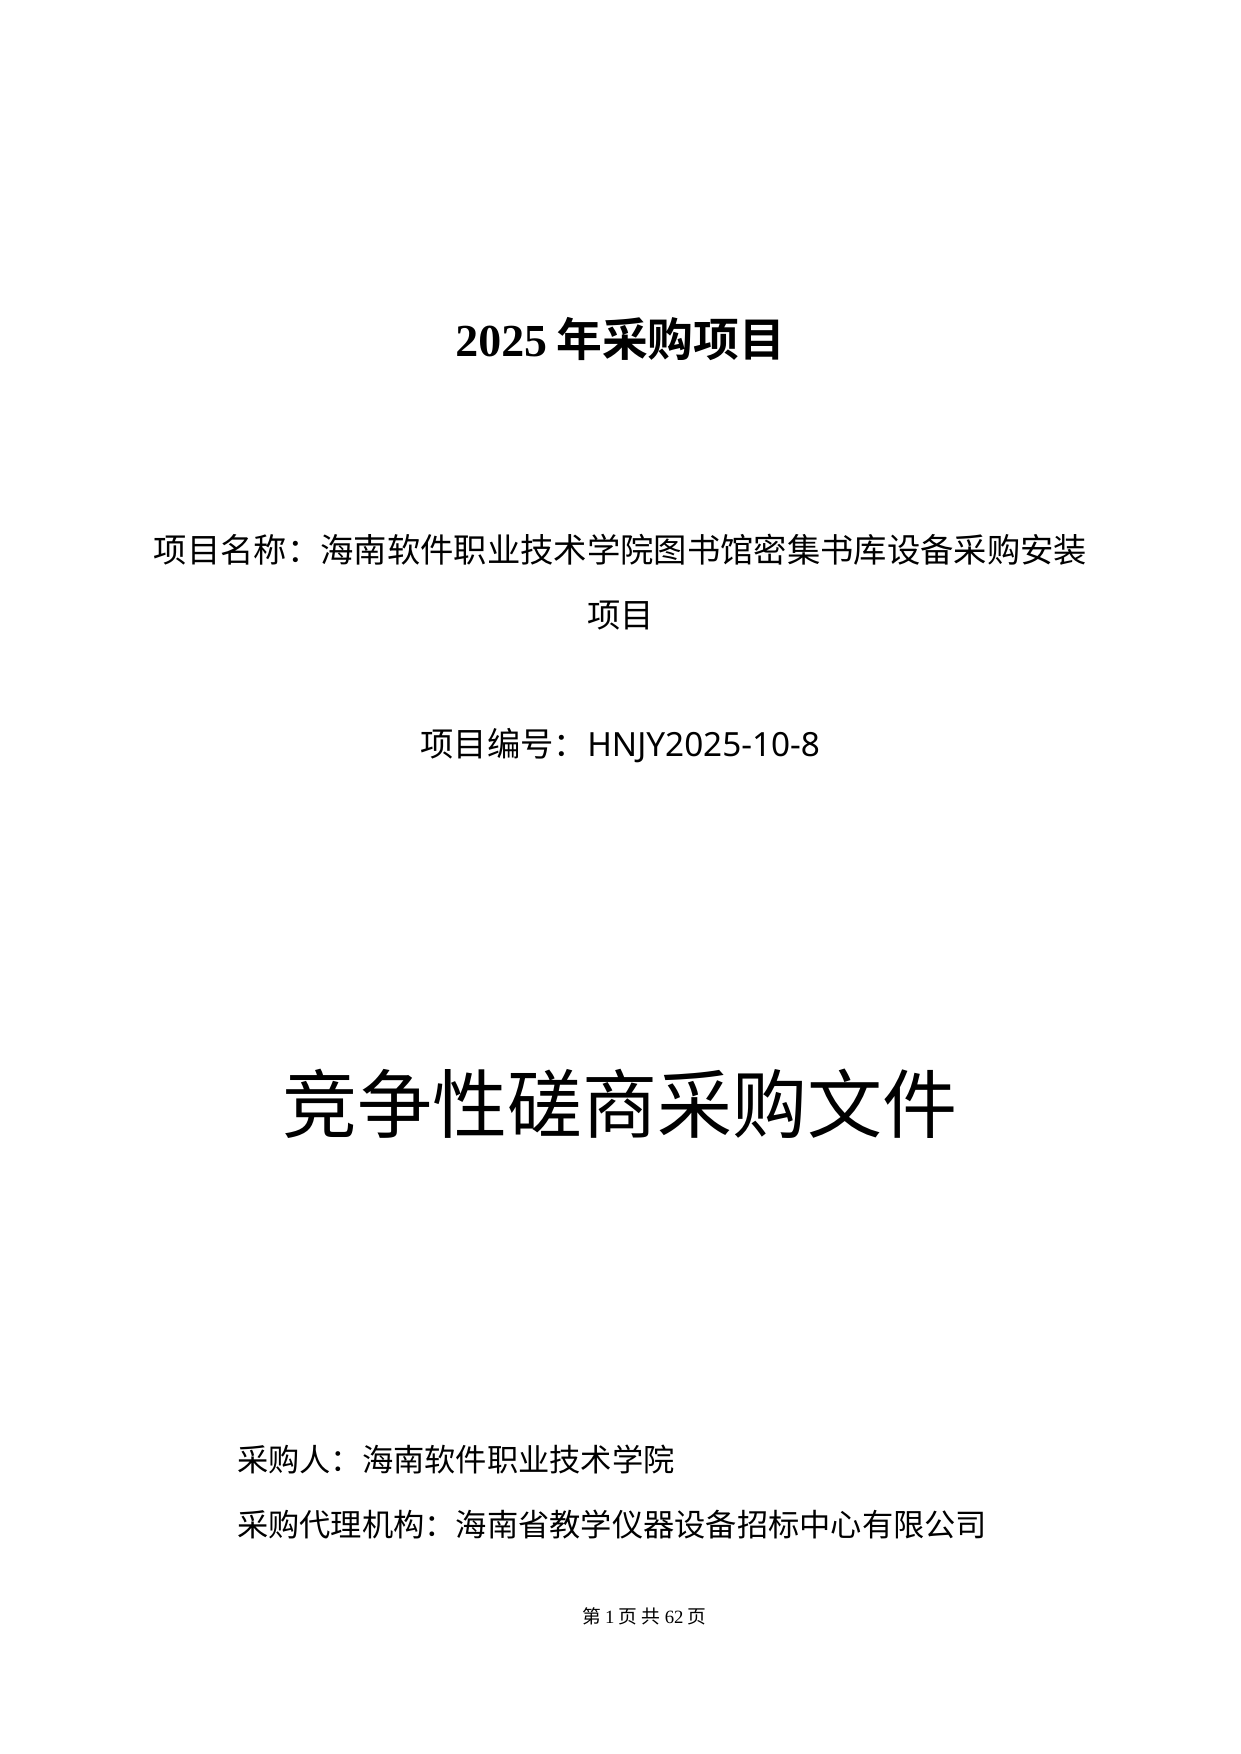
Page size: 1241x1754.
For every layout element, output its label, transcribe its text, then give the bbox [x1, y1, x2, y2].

text 竞争性磋商采购文件 [150, 1035, 1090, 1165]
text 采购代理机构：海南省教学仪器设备招标中心有限公司 [237, 1490, 1087, 1555]
text 采购人：海南软件职业技术学院 [237, 1425, 1087, 1490]
text 2025年采购项目 [150, 287, 1090, 385]
text 项目编号：HNJY2025-10-8 [150, 710, 1090, 775]
text 项目名称：海南软件职业技术学院图书馆密集书库设备采购安装项目 [150, 515, 1090, 645]
